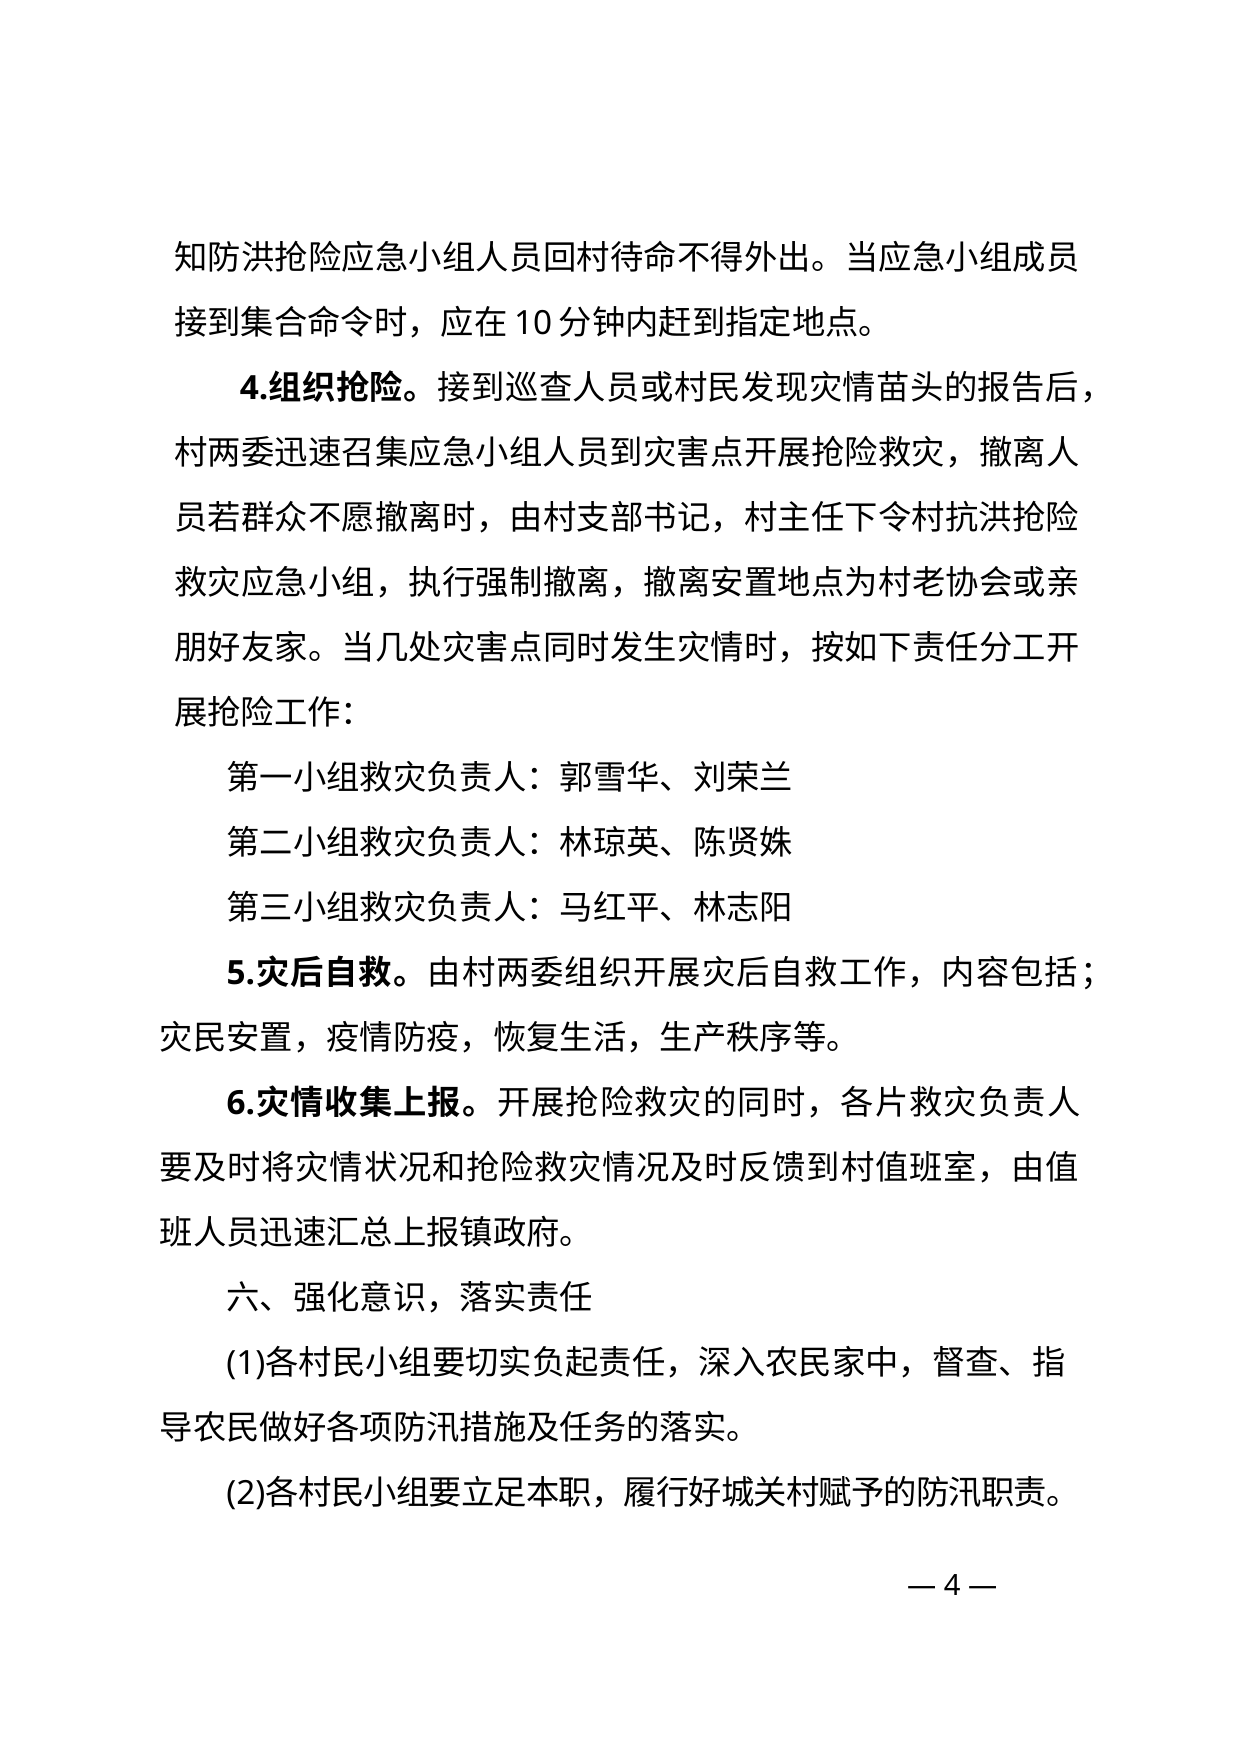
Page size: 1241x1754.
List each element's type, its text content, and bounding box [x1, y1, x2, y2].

text 六、强化意识，落实责任 [159, 1262, 1081, 1327]
text (1)各村民小组要切实负起责任，深入农民家中，督查、指 [159, 1327, 1081, 1392]
text 导农民做好各项防汛措施及任务的落实。 [159, 1392, 1081, 1457]
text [174, 222, 1081, 352]
text 6.灾情收集上报。开展抢险救灾的同时，各片救灾负责人要及时将灾情状况和抢险救灾情况及时反馈到村值班室，由值班人员迅速汇总上报镇政府。 [159, 1067, 1081, 1262]
text 第一小组救灾负责人：郭雪华、刘荣兰 [159, 742, 1081, 807]
text 第三小组救灾负责人：马红平、林志阳 [159, 872, 1081, 937]
text (2)各村民小组要立足本职，履行好城关村赋予的防汛职责。 [159, 1457, 1081, 1522]
text 5.灾后自救。由村两委组织开展灾后自救工作，内容包括；灾民安置，疫情防疫，恢复生活，生产秩序等。 [159, 937, 1081, 1067]
text 4.组织抢险。接到巡查人员或村民发现灾情苗头的报告后，村两委迅速召集应急小组人员到灾害点开展抢险救灾，撤离人员若群众不愿撤离时，由村支部书记，村主任下令村抗洪抢险救灾应急小组，执行强制撤离，撤离安置地点为村老协会或亲朋好友家。当几处灾害点同时发生灾情时，按如下责任分工开展抢险工作： [174, 352, 1081, 742]
text 第二小组救灾负责人：林琼英、陈贤姝 [159, 807, 1081, 872]
